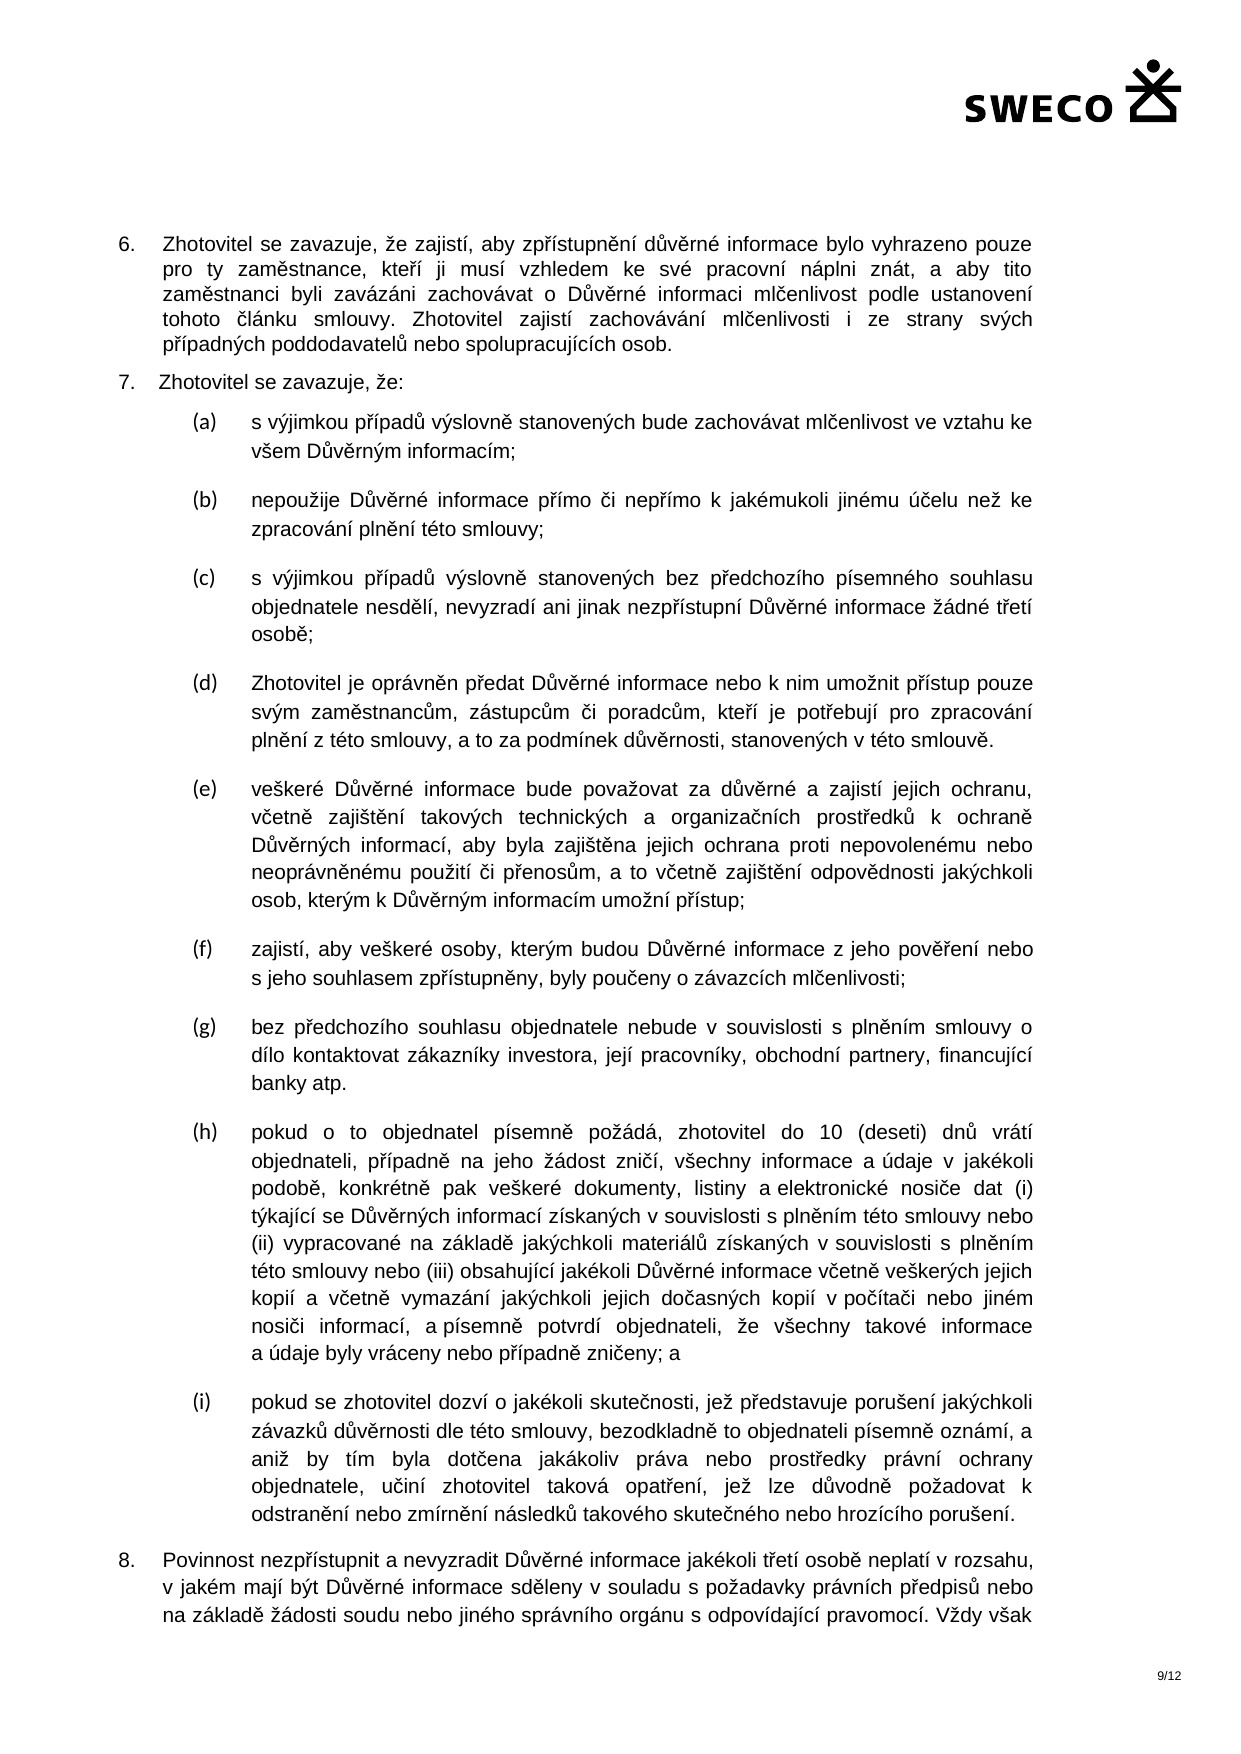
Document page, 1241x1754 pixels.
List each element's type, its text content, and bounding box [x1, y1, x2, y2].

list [118, 1548, 1034, 1627]
text zajistí, aby veškeré osoby, kterým budou Důvěrné informace z jeho pověření nebo s jeho souhlasem zpřístupněny, byly poučeny o závazcích mlčenlivosti; [192, 934, 1034, 989]
text 7. Zhotovitel se zavazuje, že: [118, 369, 1034, 394]
text bez předchozího souhlasu objednatele nebude v souvislosti s plněním smlouvy o dílo kontaktovat zákazníky investora, její pracovníky, obchodní partnery, financující banky atp. [192, 1012, 1034, 1095]
text nepoužije Důvěrné informace přímo či nepřímo k jakémukoli jinému účelu než ke zpracování plnění této smlouvy; [192, 485, 1034, 541]
text 6. Zhotovitel se zavazuje, že zajistí, aby zpřístupnění důvěrné informace bylo vyhrazeno pouze pro ty zaměstnance, kteří ji musí vzhledem ke své pracovní náplni znát, a aby tito zaměstnanci byli zavázáni zachovávat o Důvěrné informaci mlčenlivost podle ustanovení tohoto článku smlouvy. Zhotovitel zajistí zachovávání mlčenlivosti i ze strany svých případných poddodavatelů nebo spolupracujících osob. [118, 230, 1034, 355]
text pokud o to objednatel písemně požádá, zhotovitel do 10 (deseti) dnů vrátí objednateli, případně na jeho žádost zničí, všechny informace a údaje v jakékoli podobě, konkrétně pak veškeré dokumenty, listiny a elektronické nosiče dat (i) týkající se Důvěrných informací získaných v souvislosti s plněním této smlouvy nebo (ii) vypracované na základě jakýchkoli materiálů získaných v souvislosti s plněním této smlouvy nebo (iii) obsahující jakékoli Důvěrné informace včetně veškerých jejich kopií a včetně vymazání jakýchkoli jejich dočasných kopií v počítači nebo jiném nosiči informací, a písemně potvrdí objednateli, že všechny takové informace a údaje byly vráceny nebo případně zničeny; a [192, 1117, 1034, 1365]
text pokud se zhotovitel dozví o jakékoli skutečnosti, jež představuje porušení jakýchkoli závazků důvěrnosti dle této smlouvy, bezodkladně to objednateli písemně oznámí, a aniž by tím byla dotčena jakákoliv práva nebo prostředky právní ochrany objednatele, učiní zhotovitel taková opatření, jež lze důvodně požadovat k odstranění nebo zmírnění následků takového skutečného nebo hrozícího porušení. [192, 1387, 1034, 1525]
text s výjimkou případů výslovně stanovených bude zachovávat mlčenlivost ve vztahu ke všem Důvěrným informacím; [192, 407, 1034, 463]
text Zhotovitel je oprávněn předat Důvěrné informace nebo k nim umožnit přístup pouze svým zaměstnancům, zástupcům či poradcům, kteří je potřebují pro zpracování plnění z této smlouvy, a to za podmínek důvěrnosti, stanovených v této smlouvě. [192, 668, 1034, 751]
text s výjimkou případů výslovně stanovených bez předchozího písemného souhlasu objednatele nesdělí, nevyzradí ani jinak nezpřístupní Důvěrné informace žádné třetí osobě; [192, 563, 1034, 646]
text veškeré Důvěrné informace bude považovat za důvěrné a zajistí jejich ochranu, včetně zajištění takových technických a organizačních prostředků k ochraně Důvěrných informací, aby byla zajištěna jejich ochrana proti nepovolenému nebo neoprávněnému použití či přenosům, a to včetně zajištění odpovědnosti jakýchkoli osob, kterým k Důvěrným informacím umožní přístup; [192, 774, 1034, 912]
